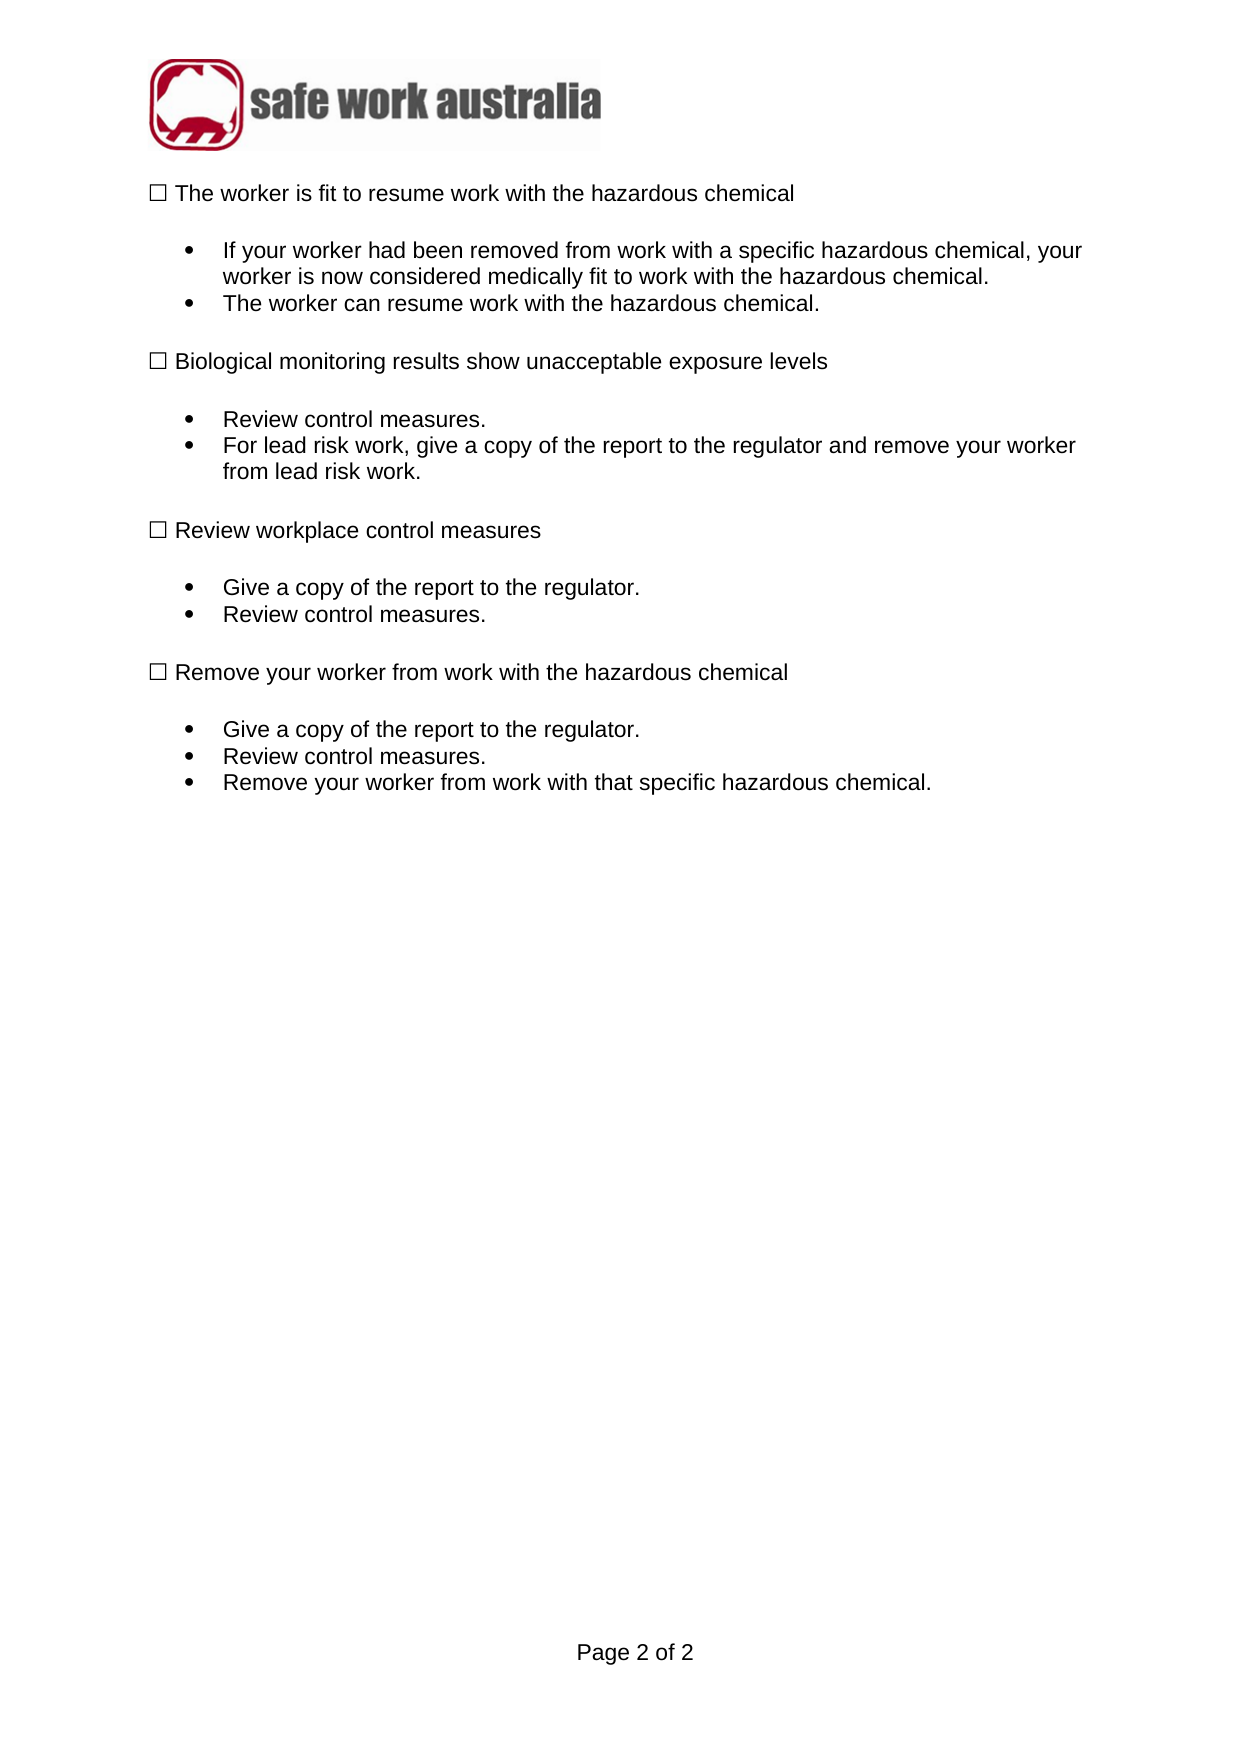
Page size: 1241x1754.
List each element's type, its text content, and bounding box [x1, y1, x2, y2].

list Review control measures. [185, 601, 1122, 627]
list Review control measures. [185, 406, 1122, 432]
text Biological monitoring results show unacceptable exposure levels [148, 345, 1122, 376]
list Remove your worker from work with that specific hazardous chemical. [185, 769, 1122, 796]
text Review workplace control measures [148, 514, 1122, 545]
list For lead risk work, give a copy of the report to the regulator and remove your worker from lead risk work. [185, 432, 1122, 484]
picture [147, 59, 601, 151]
list The worker can resume work with the hazardous chemical. [185, 289, 1122, 316]
text The worker is fit to resume work with the hazardous chemical [148, 176, 1122, 208]
list If your worker had been removed from work with a specific hazardous chemical, your worker is now considered medically fit to work with the hazardous chemical. [185, 237, 1122, 289]
list Review control measures. [185, 743, 1122, 769]
list Give a copy of the report to the regulator. [185, 574, 1122, 601]
list Give a copy of the report to the regulator. [185, 716, 1122, 743]
text Remove your worker from work with the hazardous chemical [148, 656, 1122, 687]
